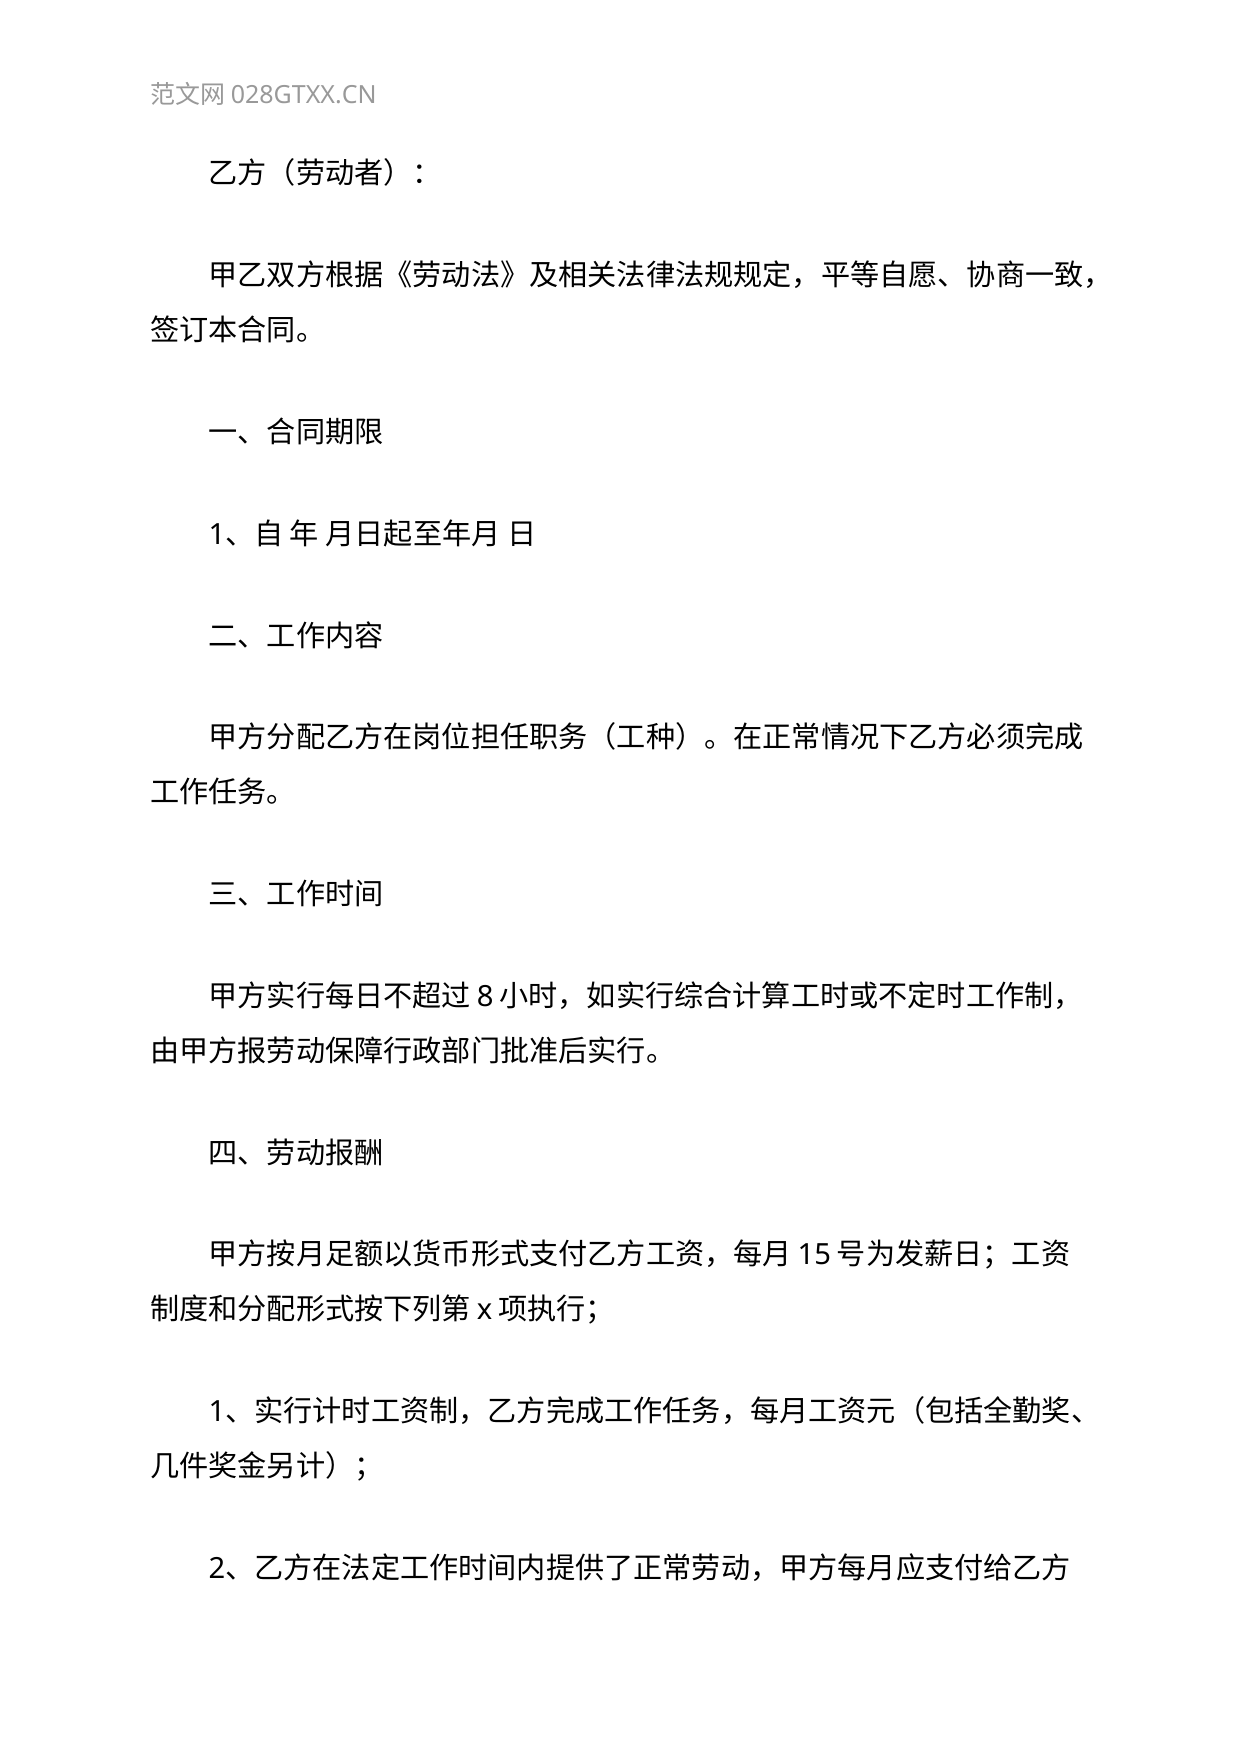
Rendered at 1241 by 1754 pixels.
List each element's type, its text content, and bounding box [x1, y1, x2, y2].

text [150, 1545, 1090, 1587]
text 甲乙双方根据《劳动法》及相关法律法规规定，平等自愿、协商一致，签订本合同。 [150, 252, 1090, 349]
text 二、工作内容 [150, 612, 1090, 654]
text 甲方分配乙方在岗位担任职务（工种）。在正常情况下乙方必须完成工作任务。 [150, 714, 1090, 811]
text 1、自 年 月日起至年月 日 [150, 510, 1090, 553]
text 一、合同期限 [150, 408, 1090, 451]
text 甲方按月足额以货币形式支付乙方工资，每月15号为发薪日；工资制度和分配形式按下列第x项执行； [150, 1231, 1090, 1328]
text 甲方实行每日不超过8小时，如实行综合计算工时或不定时工作制，由甲方报劳动保障行政部门批准后实行。 [150, 972, 1090, 1070]
text 乙方（劳动者）： [150, 150, 1090, 192]
text 三、工作时间 [150, 871, 1090, 913]
text 1、实行计时工资制，乙方完成工作任务，每月工资元（包括全勤奖、几件奖金另计）； [150, 1388, 1090, 1485]
text 四、劳动报酬 [150, 1129, 1090, 1171]
